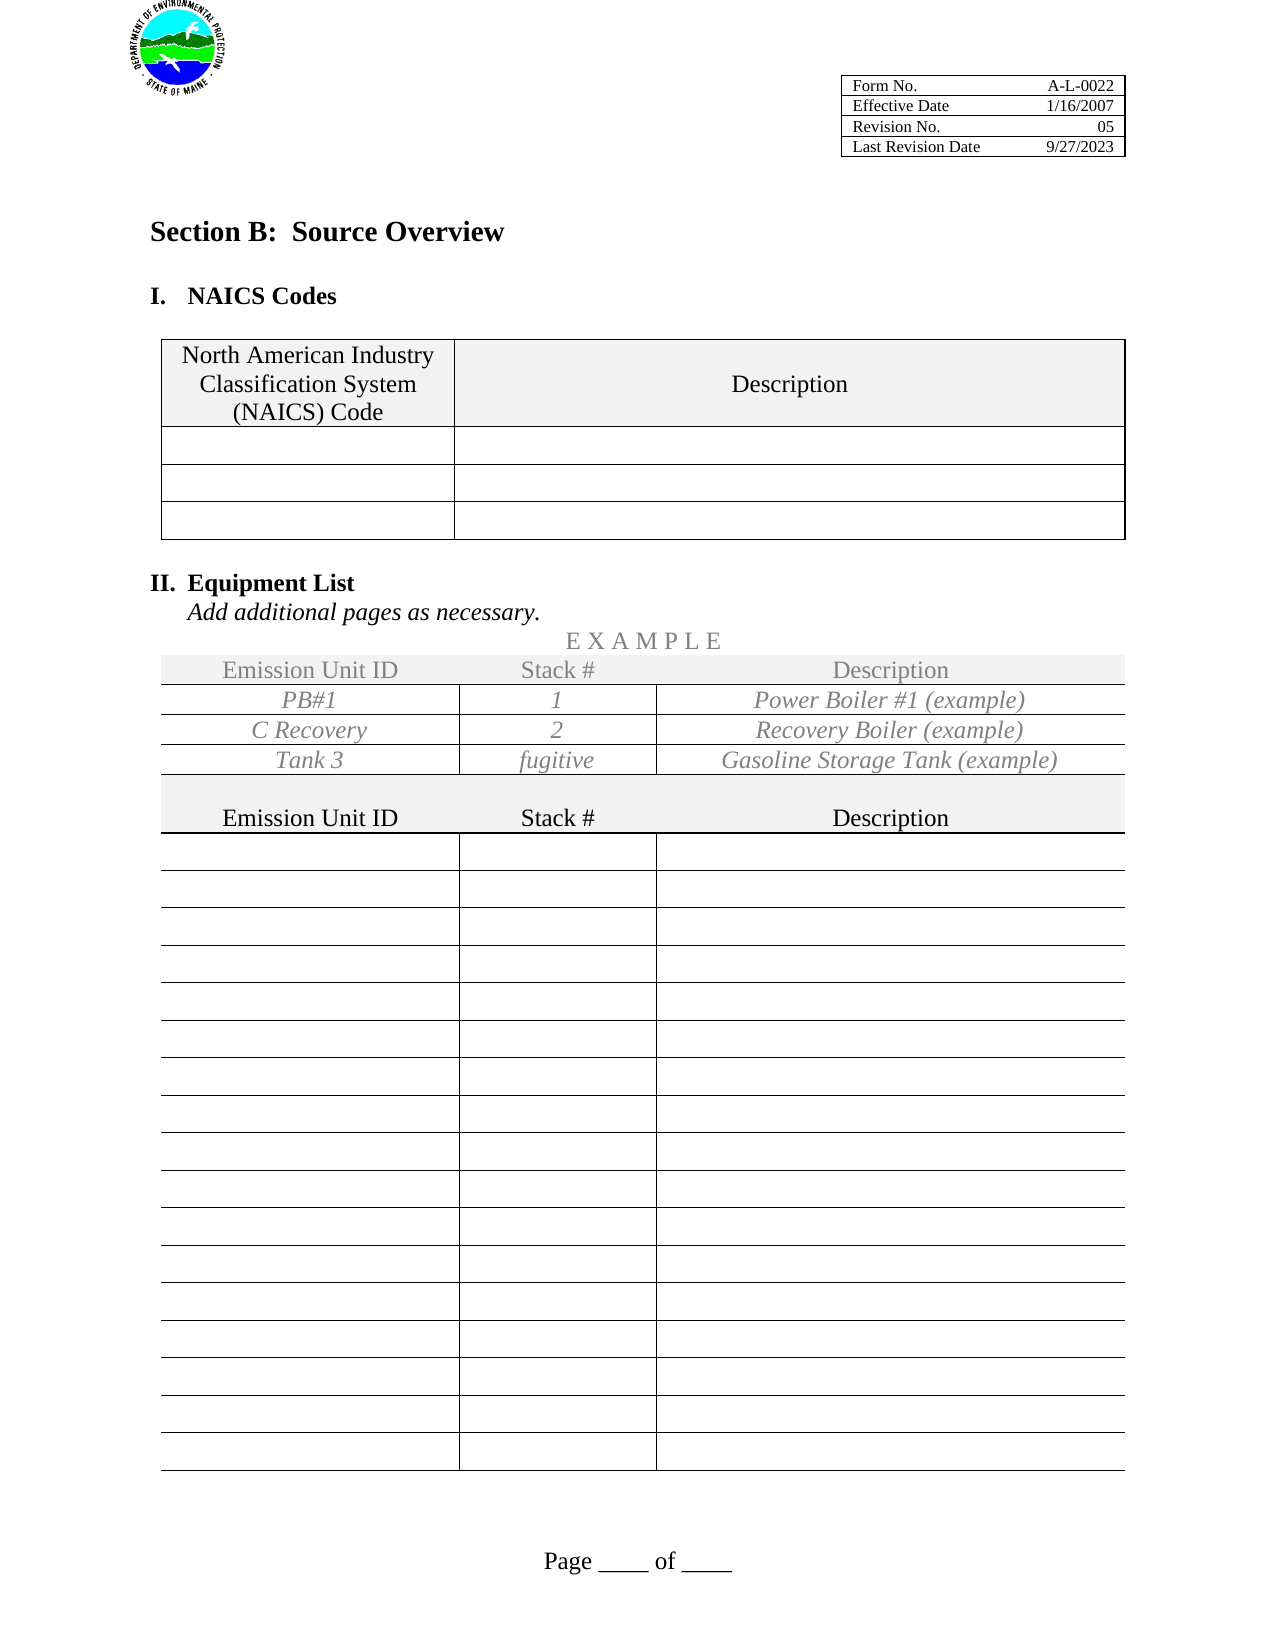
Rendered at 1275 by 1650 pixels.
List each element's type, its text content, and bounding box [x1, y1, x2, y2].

table_cell [161, 1358, 459, 1394]
table_cell [460, 871, 656, 907]
table_cell Recovery Boiler (example) [657, 715, 1125, 744]
table_cell Power Boiler #1 (example) [657, 685, 1125, 714]
table_cell [161, 1096, 459, 1132]
table_cell [657, 1283, 1125, 1319]
table_cell C Recovery [161, 715, 459, 744]
table_cell 2 [460, 715, 656, 744]
table_cell [657, 834, 1125, 869]
table_cell [657, 1321, 1125, 1357]
table_cell Stack # [459, 655, 656, 683]
table_cell [460, 1171, 656, 1207]
table_cell [161, 908, 459, 944]
table_cell [161, 1021, 459, 1057]
table_cell Gasoline Storage Tank (example) [657, 745, 1125, 773]
table_cell [460, 1283, 656, 1319]
table_cell PB#1 [161, 685, 459, 714]
table_cell [460, 1096, 656, 1132]
table_cell [657, 946, 1125, 982]
table_cell [161, 1433, 459, 1469]
table_cell Tank 3 [161, 745, 459, 773]
table_cell [161, 1321, 459, 1357]
text Add additional pages as necessary. [187, 597, 1125, 626]
table_cell [657, 1133, 1125, 1169]
subtitle NAICS Codes [150, 281, 1125, 310]
table_cell [657, 1358, 1125, 1394]
table_cell Emission Unit ID [161, 775, 459, 832]
table_cell [460, 908, 656, 944]
subtitle Equipment List [150, 568, 1125, 597]
table_cell [460, 946, 656, 982]
table_cell [161, 1133, 459, 1169]
table_cell [657, 908, 1125, 944]
table_cell [162, 502, 454, 539]
text Section B: Source Overview [150, 214, 1125, 248]
table_cell [657, 1171, 1125, 1207]
table_cell [657, 1396, 1125, 1432]
table_cell [460, 834, 656, 869]
table_cell [460, 1358, 656, 1394]
table_cell [460, 1396, 656, 1432]
table_cell [161, 1171, 459, 1207]
table_cell [460, 1058, 656, 1094]
table_cell [161, 834, 459, 869]
table_cell Emission Unit ID [161, 655, 459, 683]
table_cell Description [656, 655, 1125, 683]
table_cell [657, 983, 1125, 1019]
table_cell [657, 1021, 1125, 1057]
table_cell [161, 1208, 459, 1244]
table_cell [460, 1133, 656, 1169]
picture [129, 0, 228, 98]
table_cell [162, 465, 454, 501]
table_cell [460, 1246, 656, 1282]
table_cell Description [656, 775, 1125, 832]
table_header E X A M P L E [161, 626, 1125, 655]
table_cell [161, 946, 459, 982]
table_cell [161, 1283, 459, 1319]
table_cell [657, 1433, 1125, 1469]
table_cell [657, 1246, 1125, 1282]
table_cell [657, 1058, 1125, 1094]
table_cell [161, 871, 459, 907]
table_cell Stack # [459, 775, 656, 832]
table_cell 1 [460, 685, 656, 714]
table_cell [657, 1208, 1125, 1244]
table_cell [460, 1433, 656, 1469]
table_cell [455, 427, 1124, 464]
table_cell [460, 1321, 656, 1357]
table_cell [460, 1021, 656, 1057]
table_header Description [455, 340, 1124, 426]
table_cell [657, 871, 1125, 907]
table_cell [455, 502, 1124, 539]
table_cell [657, 1096, 1125, 1132]
table_cell [161, 1396, 459, 1432]
table_cell [161, 983, 459, 1019]
table_cell [161, 1246, 459, 1282]
table_cell fugitive [460, 745, 656, 773]
table_cell [460, 983, 656, 1019]
table_cell [460, 1208, 656, 1244]
table_cell [162, 427, 454, 464]
table_cell [455, 465, 1124, 501]
table_header North American Industry Classification System (NAICS) Code [162, 340, 454, 426]
table_cell [161, 1058, 459, 1094]
